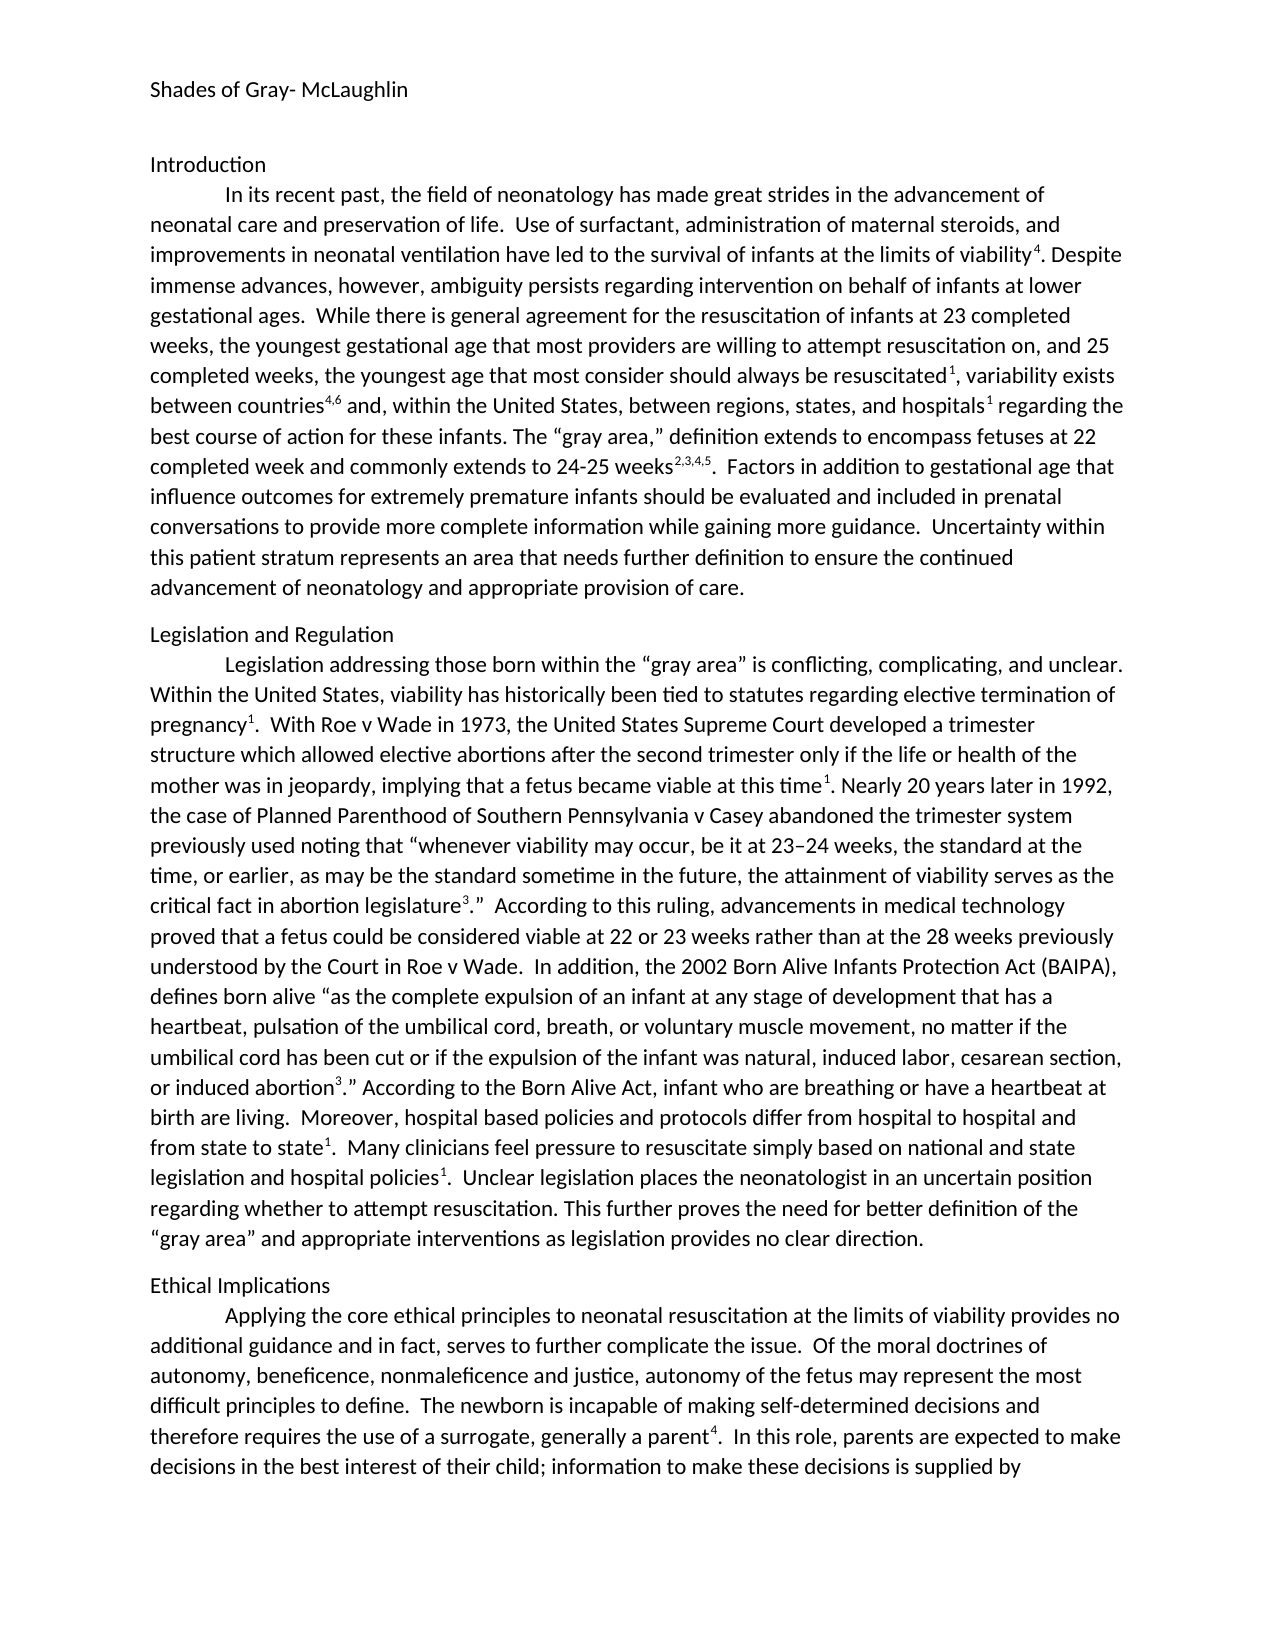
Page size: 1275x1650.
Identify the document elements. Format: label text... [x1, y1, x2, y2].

text Legislation addressing those born within the “gray area” is conflicting, complicating, and unclear. Within the United States, viability has historically been tied to statutes regarding elective termination of pregnancy1. With Roe v Wade in 1973, the United States Supreme Court developed a trimester structure which allowed elective abortions after the second trimester only if the life or health of the mother was in jeopardy, implying that a fetus became viable at this time1. Nearly 20 years later in 1992, the case of Planned Parenthood of Southern Pennsylvania v Casey abandoned the trimester system previously used noting that “whenever viability may occur, be it at 23–24 weeks, the standard at the time, or earlier, as may be the standard sometime in the future, the attainment of viability serves as the critical fact in abortion legislature3.” According to this ruling, advancements in medical technology proved that a fetus could be considered viable at 22 or 23 weeks rather than at the 28 weeks previously understood by the Court in Roe v Wade. In addition, the 2002 Born Alive Infants Protection Act (BAIPA), defines born alive “as the complete expulsion of an infant at any stage of development that has a heartbeat, pulsation of the umbilical cord, breath, or voluntary muscle movement, no matter if the umbilical cord has been cut or if the expulsion of the infant was natural, induced labor, cesarean section, or induced abortion3.” According to the Born Alive Act, infant who are breathing or have a heartbeat at birth are living. Moreover, hospital based policies and protocols differ from hospital to hospital and from state to state1. Many clinicians feel pressure to resuscitate simply based on national and state legislation and hospital policies1. Unclear legislation places the neonatologist in an uncertain position regarding whether to attempt resuscitation. This further proves the need for better definition of the “gray area” and appropriate interventions as legislation provides no clear direction. [150, 650, 1125, 1252]
text Introduction [150, 150, 1125, 178]
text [150, 1301, 1125, 1480]
text Ethical Implications [150, 1271, 1125, 1299]
text In its recent past, the field of neonatology has made great strides in the advancement of neonatal care and preservation of life. Use of surfactant, administration of maternal steroids, and improvements in neonatal ventilation have led to the survival of infants at the limits of viability4. Despite immense advances, however, ambiguity persists regarding intervention on behalf of infants at lower gestational ages. While there is general agreement for the resuscitation of infants at 23 completed weeks, the youngest gestational age that most providers are willing to attempt resuscitation on, and 25 completed weeks, the youngest age that most consider should always be resuscitated1, variability exists between countries4,6 and, within the United States, between regions, states, and hospitals1 regarding the best course of action for these infants. The “gray area,” definition extends to encompass fetuses at 22 completed week and commonly extends to 24-25 weeks2,3,4,5. Factors in addition to gestational age that influence outcomes for extremely premature infants should be evaluated and included in prenatal conversations to provide more complete information while gaining more guidance. Uncertainty within this patient stratum represents an area that needs further definition to ensure the continued advancement of neonatology and appropriate provision of care. [150, 180, 1125, 601]
text Legislation and Regulation [150, 620, 1125, 648]
